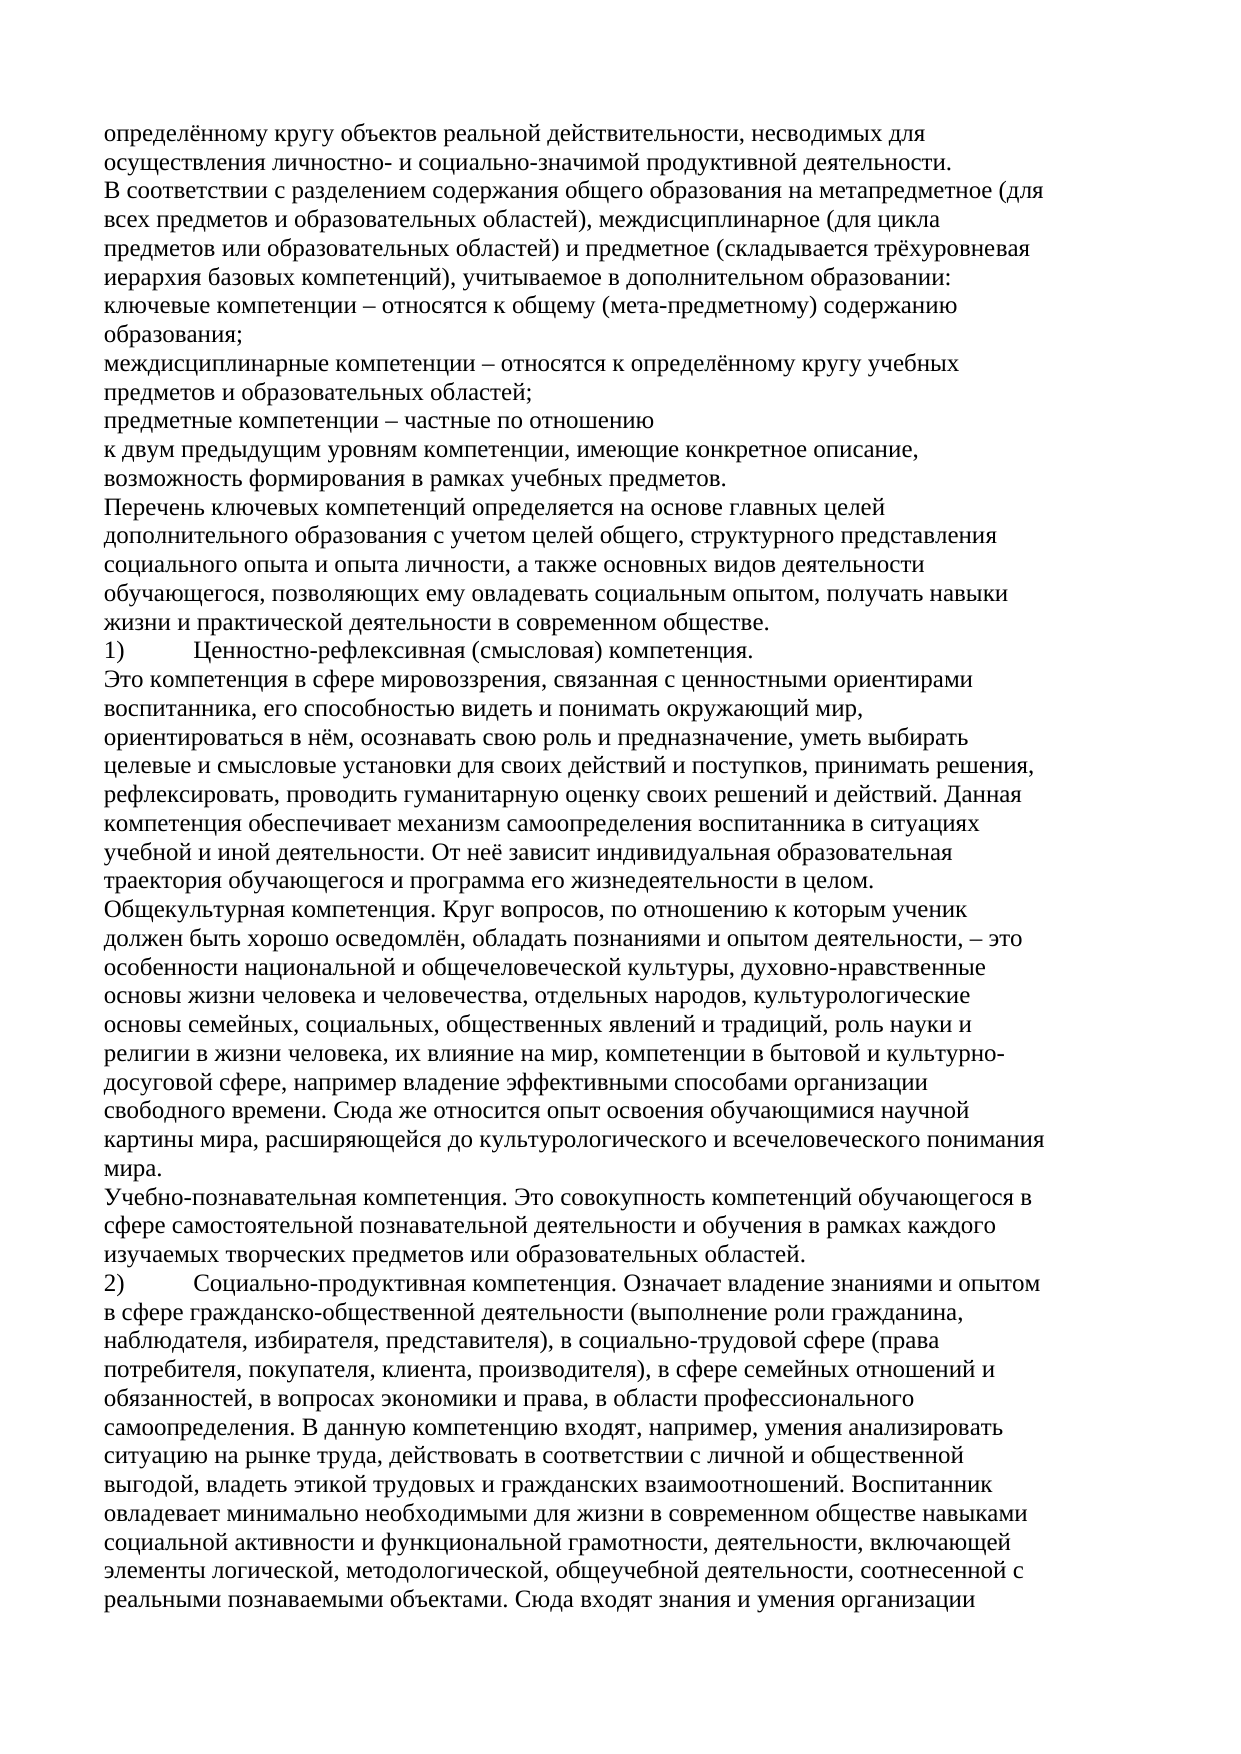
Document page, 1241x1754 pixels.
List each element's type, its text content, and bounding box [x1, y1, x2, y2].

text предметные компетенции – частные по отношению к двум предыдущим уровням компетенции, имеющие конкретное описание, возможность формирования в рамках учебных предметов. [103, 406, 1048, 492]
text В соответствии с разделением содержания общего образования на метапредметное (для всех предметов и образовательных областей), междисциплинарное (для цикла предметов или образовательных областей) и предметное (складывается трёхуровневая иерархия базовых компетенций), учитываемое в дополнительном образовании: [103, 176, 1048, 291]
text ключевые компетенции – относятся к общему (мета-предметному) содержанию образования; [103, 291, 1048, 348]
text 1) Ценностно-рефлексивная (смысловая) компетенция. [103, 636, 1048, 664]
text Учебно-познавательная компетенция. Это совокупность компетенций обучающегося в сфере самостоятельной познавательной деятельности и обучения в рамках каждого изучаемых творческих предметов или образовательных областей. [103, 1182, 1048, 1268]
text Перечень ключевых компетенций определяется на основе главных целей дополнительного образования с учетом целей общего, структурного представления социального опыта и опыта личности, а также основных видов деятельности обучающегося, позволяющих ему овладевать социальным опытом, получать навыки жизни и практической деятельности в современном обществе. [103, 492, 1048, 636]
text междисциплинарные компетенции – относятся к определённому кругу учебных предметов и образовательных областей; [103, 348, 1048, 406]
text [103, 118, 1048, 176]
text Это компетенция в сфере мировоззрения, связанная с ценностными ориентирами воспитанника, его способностью видеть и понимать окружающий мир, ориентироваться в нём, осознавать свою роль и предназначение, уметь выбирать целевые и смысловые установки для своих действий и поступков, принимать решения, рефлексировать, проводить гуманитарную оценку своих решений и действий. Данная компетенция обеспечивает механизм самоопределения воспитанника в ситуациях учебной и иной деятельности. От неё зависит индивидуальная образовательная траектория обучающегося и программа его жизнедеятельности в целом. [103, 664, 1048, 894]
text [103, 1268, 1048, 1613]
text Общекультурная компетенция. Круг вопросов, по отношению к которым ученик должен быть хорошо осведомлён, обладать познаниями и опытом деятельности, – это особенности национальной и общечеловеческой культуры, духовно-нравственные основы жизни человека и человечества, отдельных народов, культурологические основы семейных, социальных, общественных явлений и традиций, роль науки и религии в жизни человека, их влияние на мир, компетенции в бытовой и культурно-досуговой сфере, например владение эффективными способами организации свободного времени. Сюда же относится опыт освоения обучающимися научной картины мира, расширяющейся до культурологического и всечеловеческого понимания мира. [103, 894, 1048, 1182]
